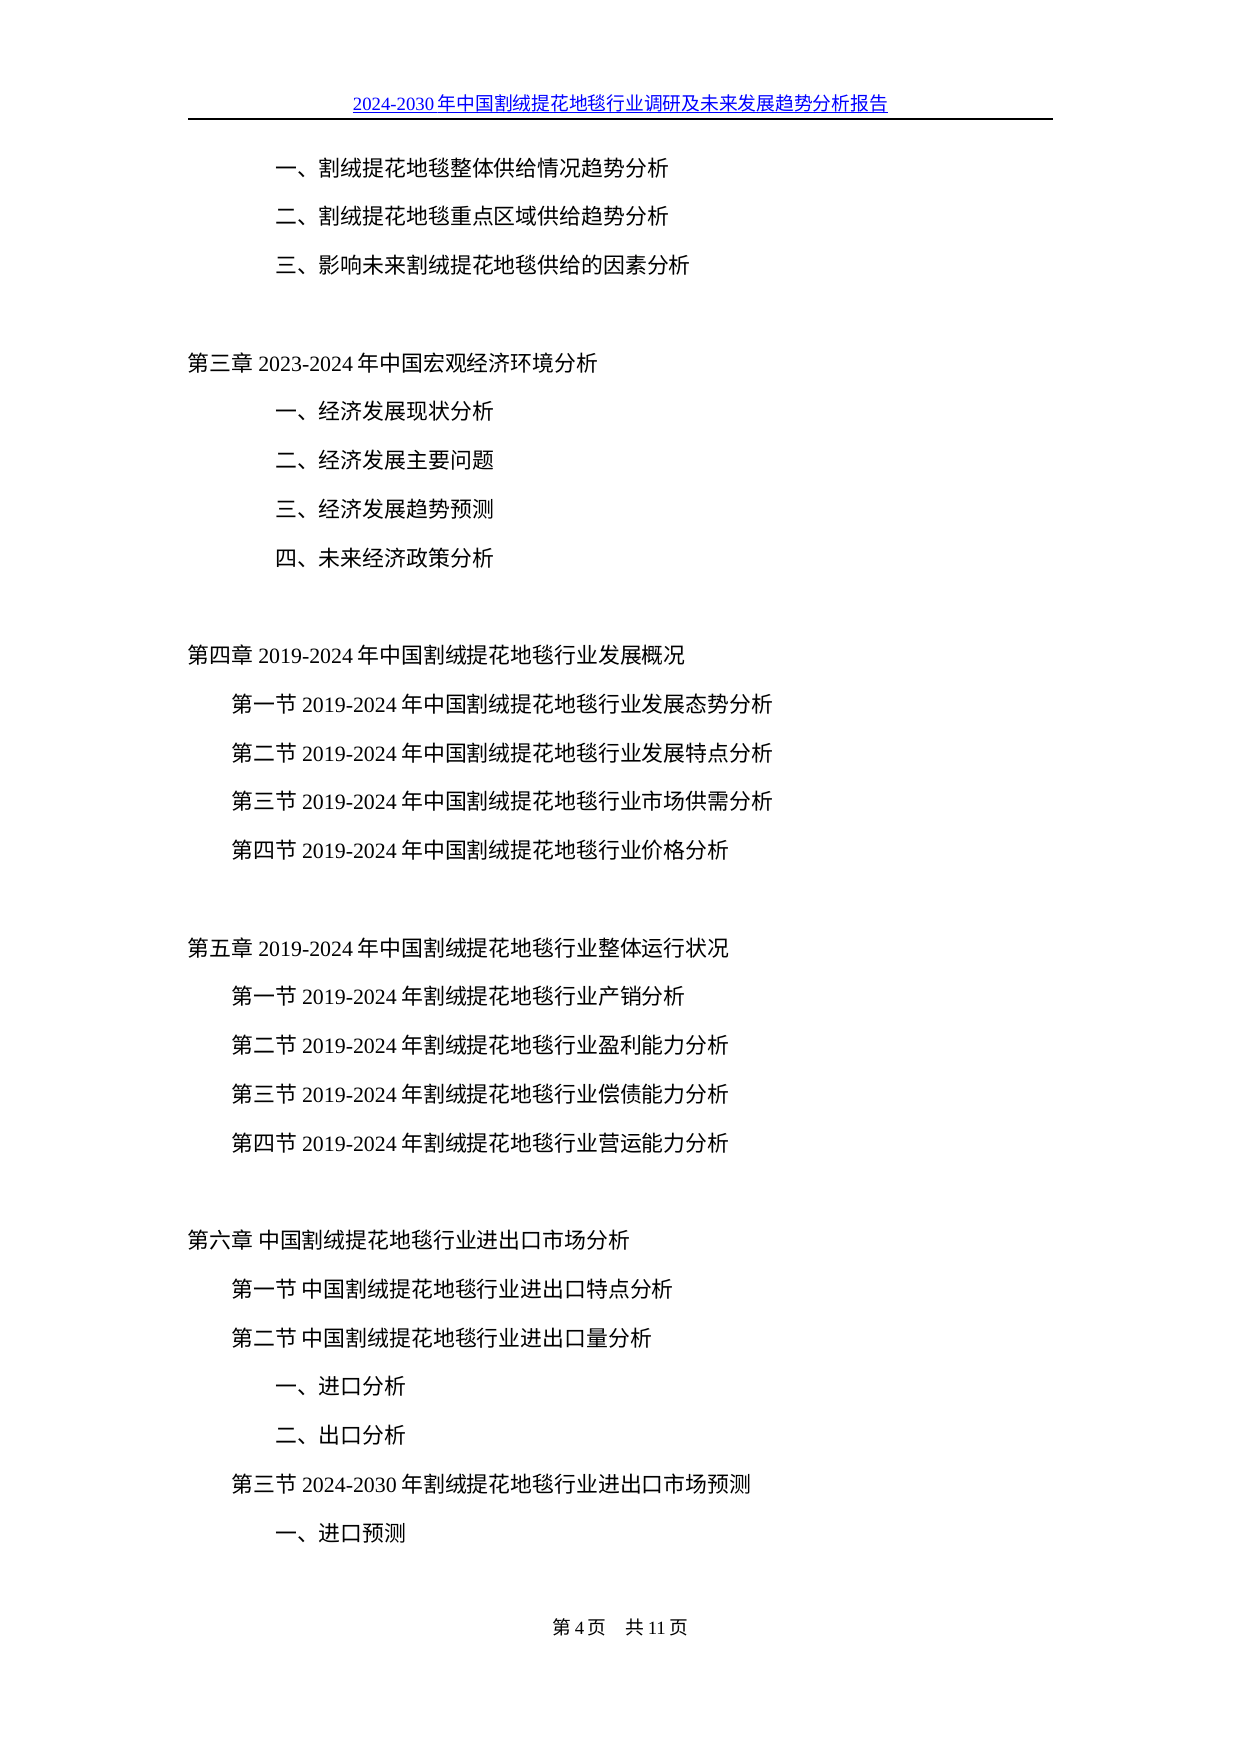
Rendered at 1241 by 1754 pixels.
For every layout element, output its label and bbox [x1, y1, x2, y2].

text [187, 150, 1053, 1548]
